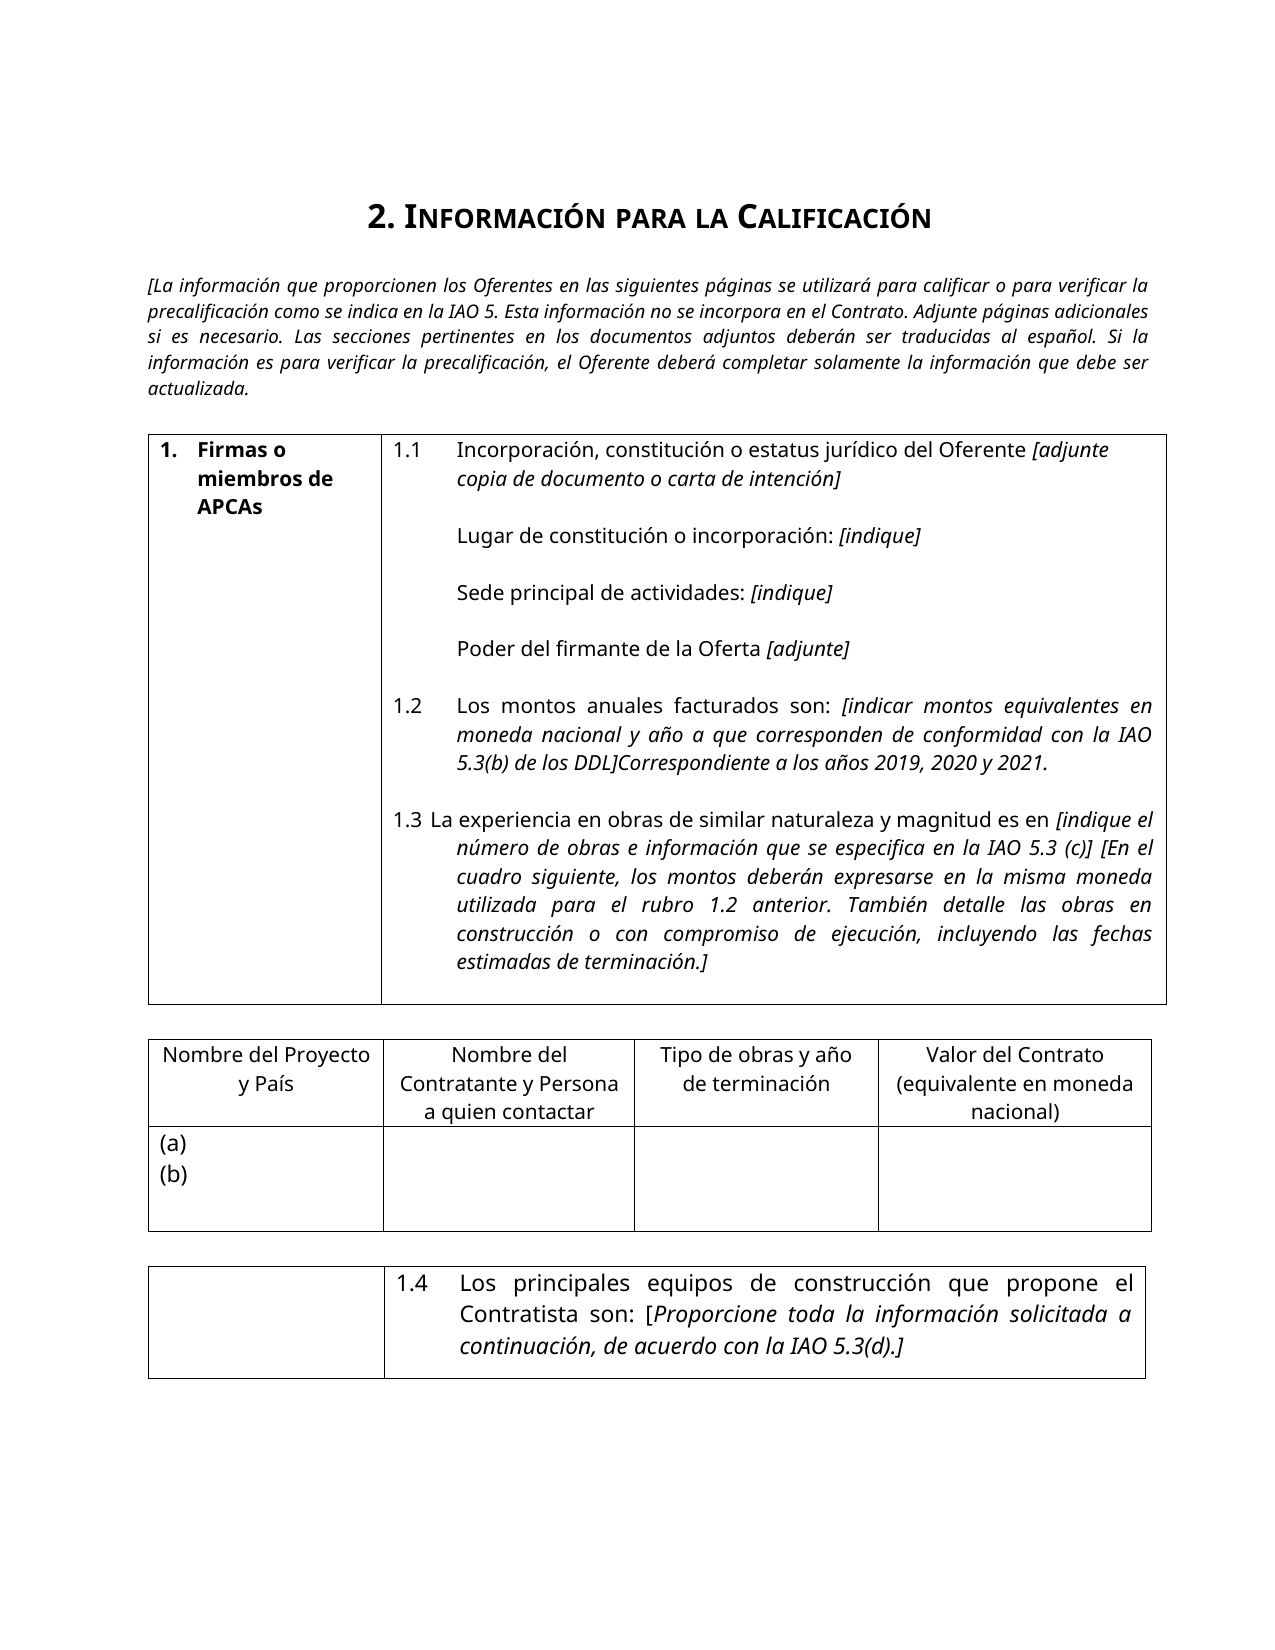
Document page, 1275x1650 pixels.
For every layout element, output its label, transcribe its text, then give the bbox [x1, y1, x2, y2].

table_header [149, 1267, 384, 1378]
table_cell (a) (b) [149, 1127, 383, 1231]
table_header Tipo de obras y año de terminación [635, 1040, 878, 1126]
table_header Nombre del Contratante y Persona a quien contactar [384, 1040, 634, 1126]
table_header 1.4 Los principales equipos de construcción que propone el Contratista son: [Proporcione toda la información solicitada a continuación, de acuerdo con la IAO 5.3(d).] [385, 1267, 1145, 1378]
table_header Nombre del Proyecto y País [149, 1040, 383, 1126]
table_header Incorporación, constitución o estatus jurídico del Oferente [adjunte copia de documento o carta de intención] Lugar de constitución o incorporación: [indique] Sede principal de actividades: [indique] Poder del firmante de la Oferta [adjunte] 1.2 Los montos anuales facturados son: [indicar montos equivalentes en moneda nacional y año a que corresponden de conformidad con la IAO 5.3(b) de los DDL]Correspondiente a los años 2019, 2020 y 2021. La experiencia en obras de similar naturaleza y magnitud es en [indique el número de obras e información que se especifica en la IAO 5.3 (c)] [En el cuadro siguiente, los montos deberán expresarse en la misma moneda utilizada para el rubro 1.2 anterior. También detalle las obras en construcción o con compromiso de ejecución, incluyendo las fechas estimadas de terminación.] [382, 435, 1166, 1004]
text 2. Información para la Calificación [148, 193, 1152, 239]
table_header Valor del Contrato (equivalente en moneda nacional) [879, 1040, 1151, 1126]
table_header 1. Firmas o miembros de APCAs [149, 435, 381, 1004]
table_cell [635, 1127, 878, 1231]
text [La información que proporcionen los Oferentes en las siguientes páginas se utilizará para calificar o para verificar la precalificación como se indica en la IAO 5. Esta información no se incorpora en el Contrato. Adjunte páginas adicionales si es necesario. Las secciones pertinentes en los documentos adjuntos deberán ser traducidas al español. Si la información es para verificar la precalificación, el Oferente deberá completar solamente la información que debe ser actualizada. [148, 273, 1152, 400]
table_cell [879, 1127, 1151, 1231]
table_cell [384, 1127, 634, 1231]
